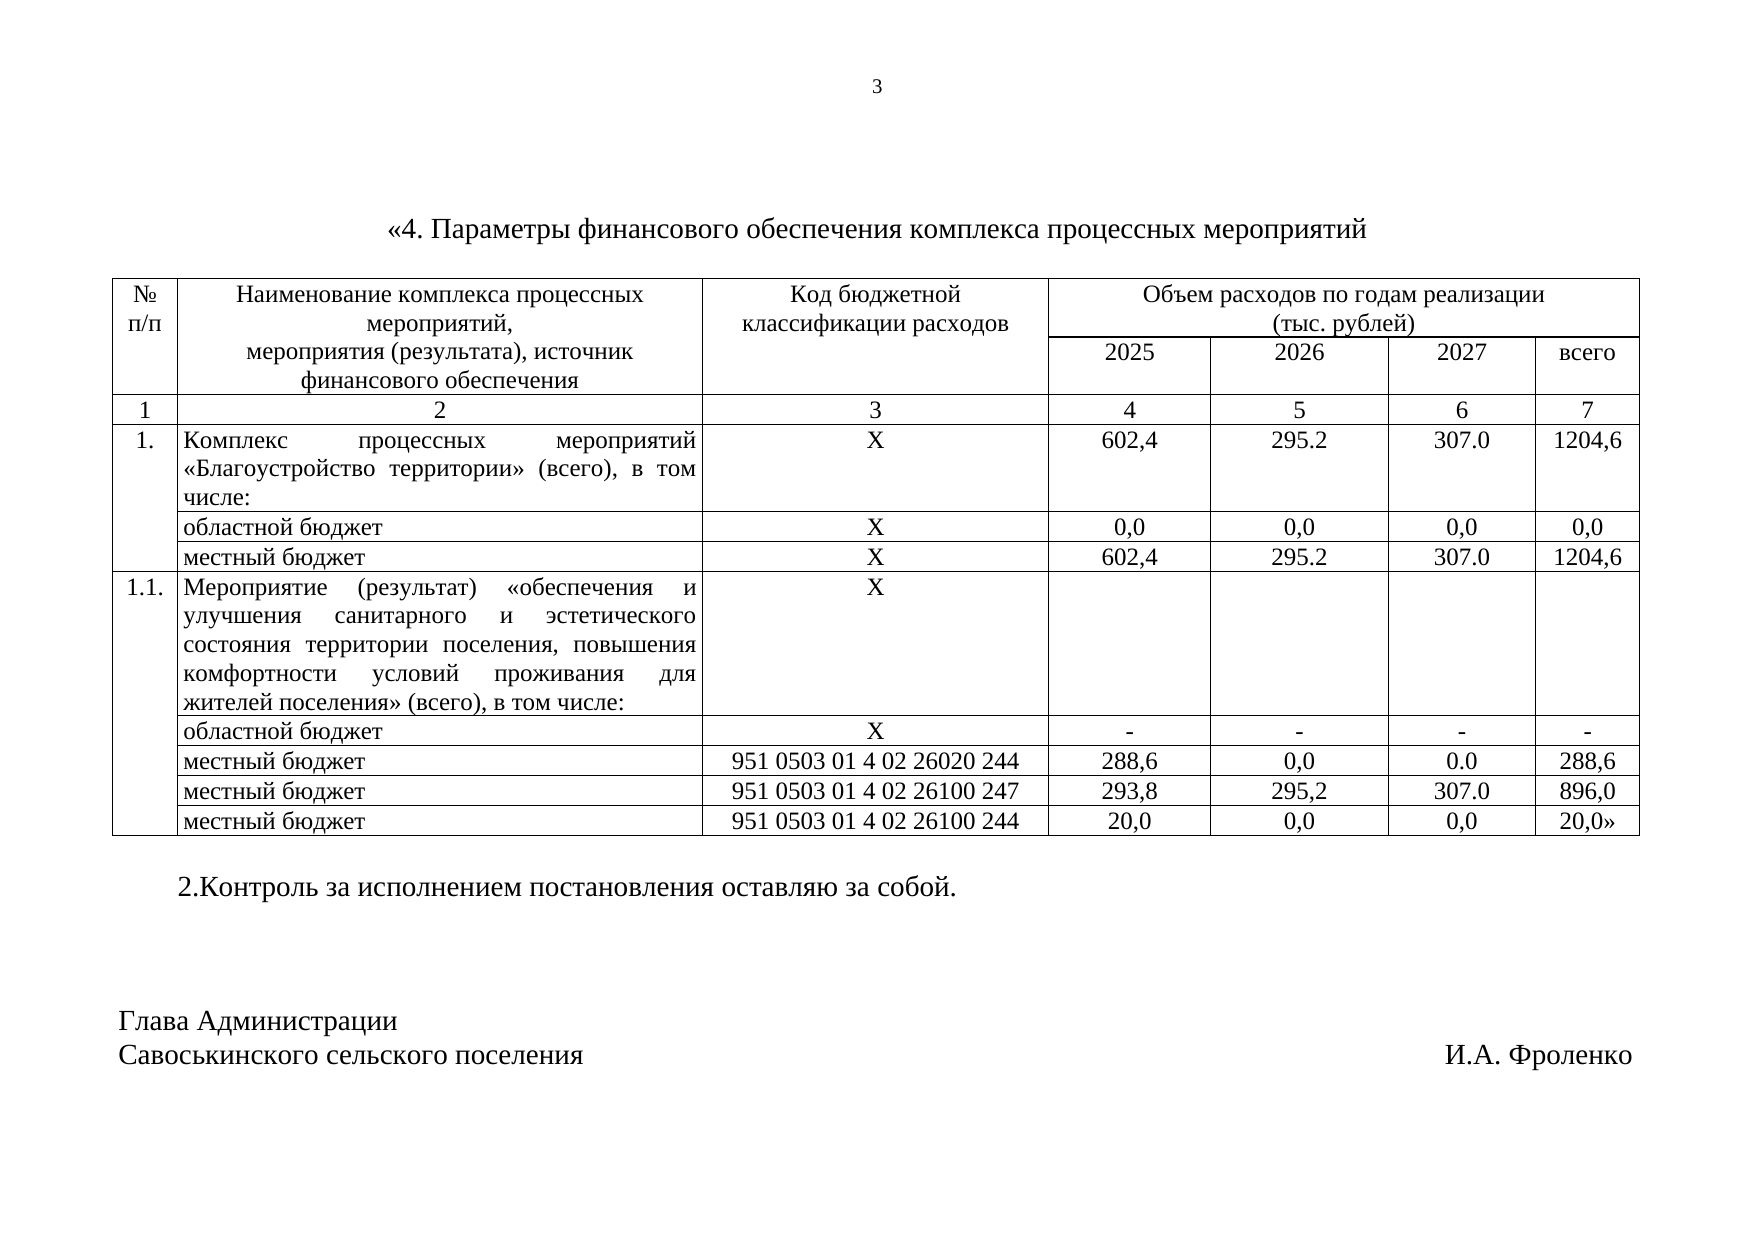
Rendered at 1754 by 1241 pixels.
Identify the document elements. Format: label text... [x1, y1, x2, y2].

table_cell 951 0503 01 4 02 26020 244 [703, 746, 1048, 775]
table_cell 2026 [1211, 338, 1388, 394]
table_cell 5 [1211, 395, 1388, 424]
table_cell 295.2 [1211, 542, 1388, 571]
table_cell 2 [178, 395, 702, 424]
table_cell Х [703, 512, 1048, 541]
table_cell 293,8 [1049, 776, 1210, 805]
table_cell местный бюджет [178, 542, 702, 571]
table_cell 288,6 [1536, 746, 1639, 775]
table_cell Мероприятие (результат) «обеспечения и улучшения санитарного и эстетического состояния территории поселения, повышения комфортности условий проживания для жителей поселения» (всего), в том числе: [178, 572, 702, 715]
table_cell 2027 [1389, 338, 1535, 394]
table_cell Комплекс процессных мероприятий «Благоустройство территории» (всего), в том числе: [178, 425, 702, 511]
table_cell 2025 [1049, 338, 1210, 394]
table_cell 295.2 [1211, 425, 1388, 511]
table_cell 0,0 [1536, 512, 1639, 541]
table_cell 951 0503 01 4 02 26100 247 [703, 776, 1048, 805]
text Савоськинского сельского поселения И.А. Фроленко [118, 1037, 1636, 1070]
table_cell областной бюджет [178, 716, 702, 745]
table_header Код бюджетной классификации расходов [703, 279, 1048, 394]
table_cell 1204,6 [1536, 542, 1639, 571]
table_cell 1 [113, 395, 177, 424]
table_cell 0,0 [1211, 512, 1388, 541]
table_cell 307.0 [1389, 776, 1535, 805]
table_cell Х [703, 425, 1048, 511]
table_cell Х [703, 716, 1048, 745]
table_cell местный бюджет [178, 776, 702, 805]
table_cell - [1536, 716, 1639, 745]
table_cell 896,0 [1536, 776, 1639, 805]
table_cell местный бюджет [178, 746, 702, 775]
table_cell Х [703, 542, 1048, 571]
table_cell 20,0 [1049, 806, 1210, 834]
table_header № п/п [113, 279, 177, 394]
table_cell всего [1536, 338, 1639, 394]
text 2.Контроль за исполнением постановления оставляю за собой. [118, 869, 1636, 903]
table_cell областной бюджет [178, 512, 702, 541]
table_cell [1211, 572, 1388, 715]
table_cell 602,4 [1049, 542, 1210, 571]
table_cell - [1049, 716, 1210, 745]
table_cell 602,4 [1049, 425, 1210, 511]
table_cell 20,0» [1536, 806, 1639, 834]
text Глава Администрации [118, 1003, 1636, 1037]
table_cell 0,0 [1211, 746, 1388, 775]
table_cell 0,0 [1211, 806, 1388, 834]
table_cell Х [703, 572, 1048, 715]
table_cell 307.0 [1389, 425, 1535, 511]
table_cell - [1389, 716, 1535, 745]
table_header Наименование комплекса процессных мероприятий, мероприятия (результата), источник финансового обеспечения [178, 279, 702, 394]
table_cell 7 [1536, 395, 1639, 424]
table_header Объем расходов по годам реализации (тыс. рублей) [1049, 279, 1639, 336]
table_cell 0,0 [1389, 806, 1535, 834]
table_cell 288,6 [1049, 746, 1210, 775]
table_cell местный бюджет [178, 806, 702, 834]
table_cell 0.0 [1389, 746, 1535, 775]
table_cell - [1211, 716, 1388, 745]
text «4. Параметры финансового обеспечения комплекса процессных мероприятий [118, 211, 1636, 244]
table_cell 3 [703, 395, 1048, 424]
table_cell 295,2 [1211, 776, 1388, 805]
table_cell [1389, 572, 1535, 715]
table_cell [1049, 572, 1210, 715]
table_cell 0,0 [1389, 512, 1535, 541]
table_cell [1536, 572, 1639, 715]
table_cell 307.0 [1389, 542, 1535, 571]
table_cell 1. [113, 425, 177, 571]
table_cell 4 [1049, 395, 1210, 424]
table_cell 6 [1389, 395, 1535, 424]
table_cell 1.1. [113, 572, 177, 834]
table_cell 0,0 [1049, 512, 1210, 541]
table_cell 1204,6 [1536, 425, 1639, 511]
table_cell 951 0503 01 4 02 26100 244 [703, 806, 1048, 834]
